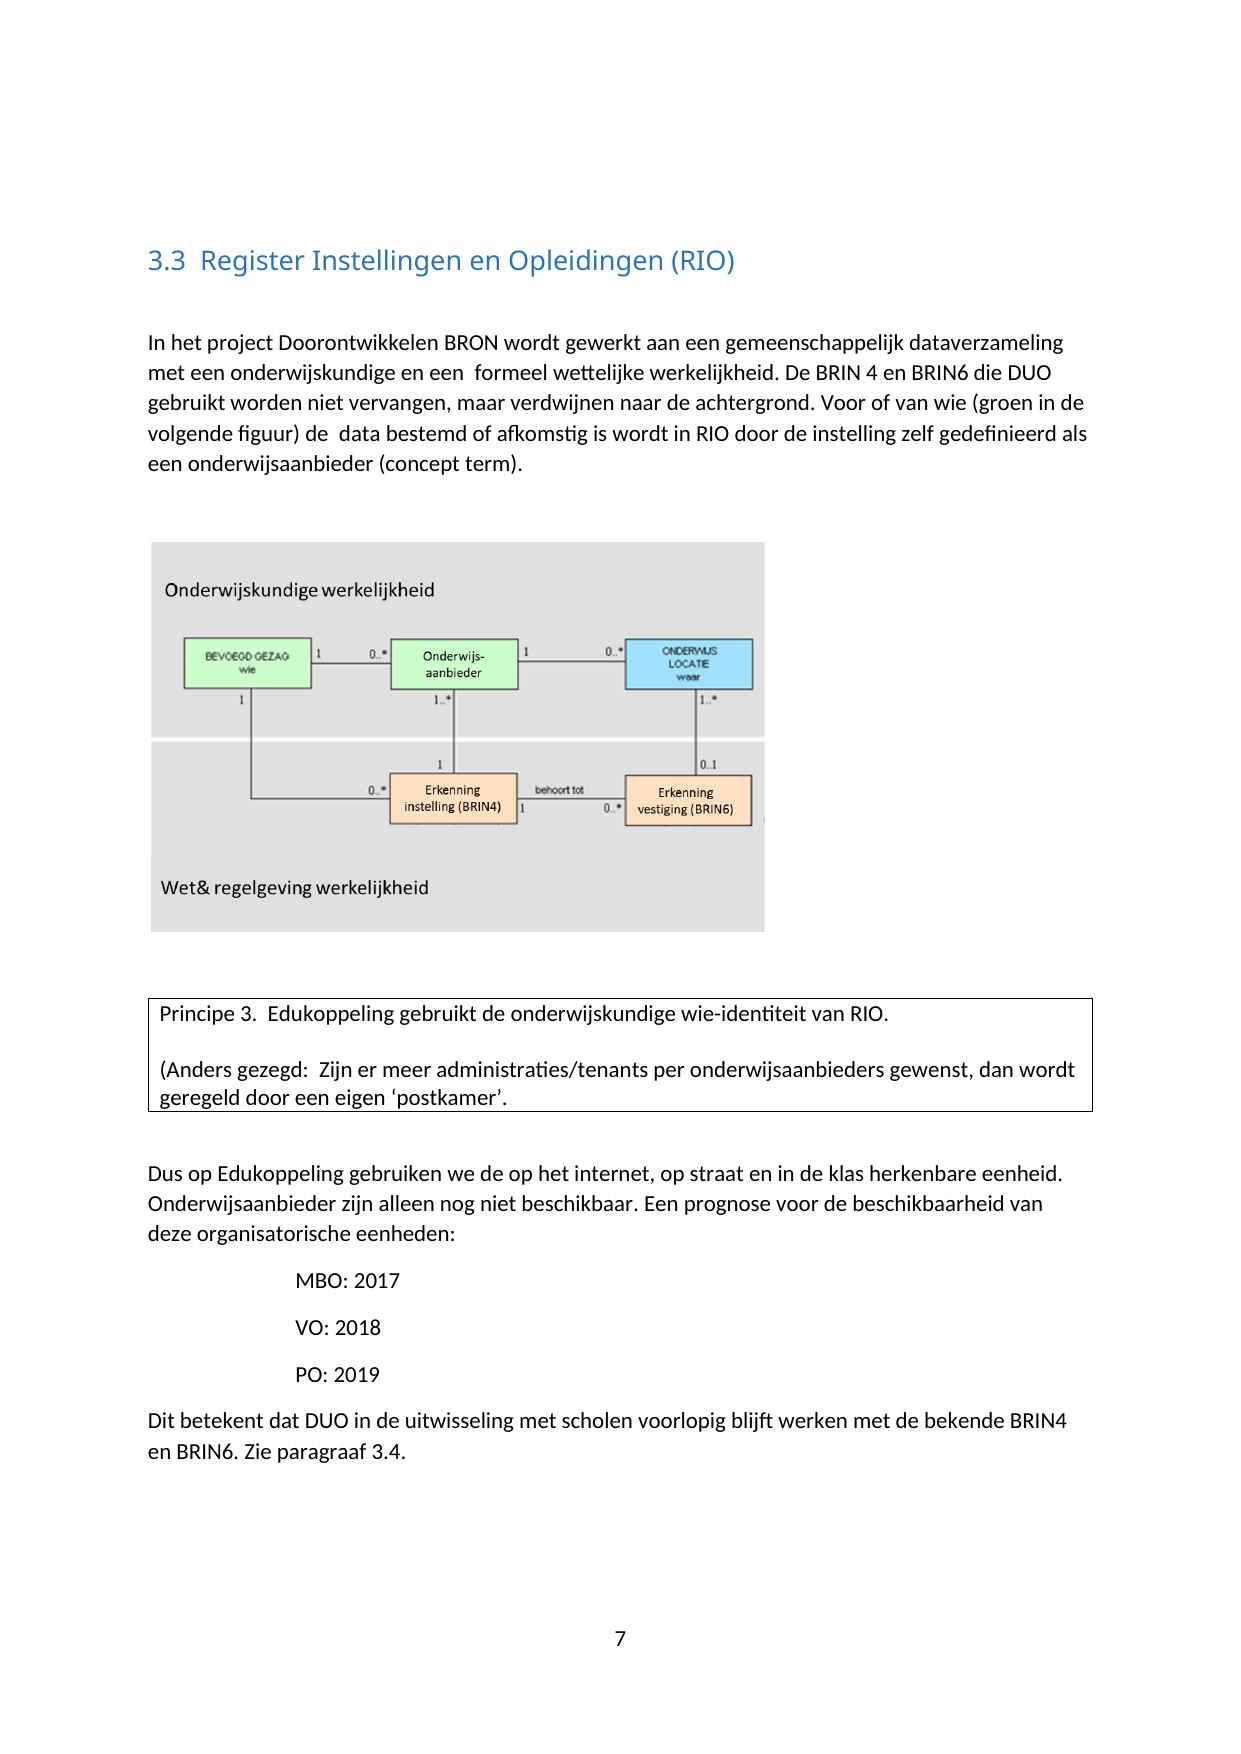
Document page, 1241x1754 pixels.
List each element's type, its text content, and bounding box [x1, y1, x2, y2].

text MBO: 2017 [148, 1266, 1093, 1294]
text VO: 2018 [148, 1313, 1093, 1341]
text Dit betekent dat DUO in de uitwisseling met scholen voorlopig blijft werken met de bekende BRIN4 en BRIN6. Zie paragraaf 3.4. [148, 1407, 1093, 1465]
text PO: 2019 [148, 1360, 1093, 1388]
subtitle 3.3 Register Instellingen en Opleidingen (RIO) [148, 241, 1093, 278]
text Dus op Edukoppeling gebruiken we de op het internet, op straat en in de klas herkenbare eenheid. Onderwijsaanbieder zijn alleen nog niet beschikbaar. Een prognose voor de beschikbaarheid van deze organisatorische eenheden: [148, 1159, 1093, 1247]
table_header Principe 3. Edukoppeling gebruikt de onderwijskundige wie-identiteit van RIO. (Anders gezegd: Zijn er meer administraties/tenants per onderwijsaanbieders gewenst, dan wordt geregeld door een eigen ‘postkamer’. [149, 999, 1092, 1111]
text In het project Doorontwikkelen BRON wordt gewerkt aan een gemeenschappelijk dataverzameling met een onderwijskundige en een formeel wettelijke werkelijkheid. De BRIN 4 en BRIN6 die DUO gebruikt worden niet vervangen, maar verdwijnen naar de achtergrond. Voor of van wie (groen in de volgende figuur) de data bestemd of afkomstig is wordt in RIO door de instelling zelf gedefinieerd als een onderwijsaanbieder (concept term). [148, 328, 1093, 477]
picture [147, 542, 765, 932]
